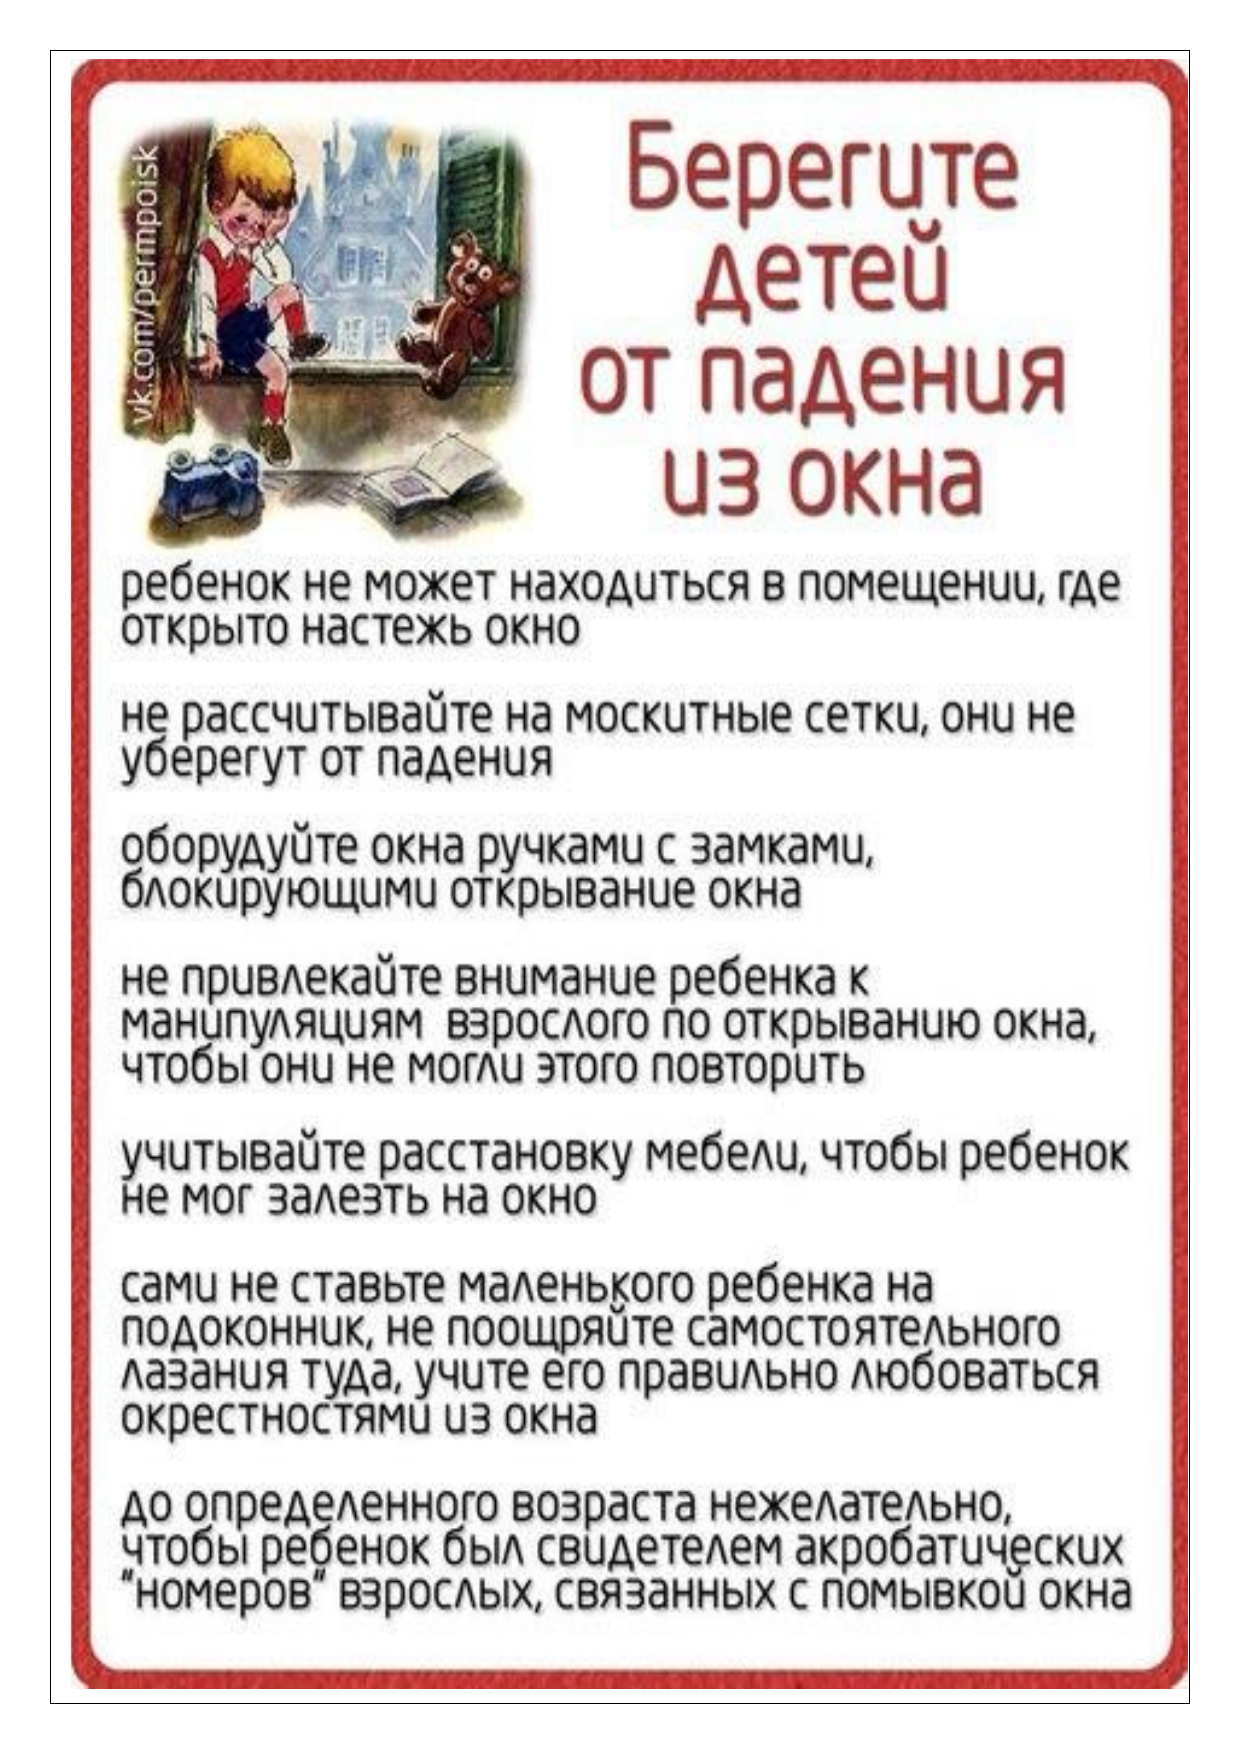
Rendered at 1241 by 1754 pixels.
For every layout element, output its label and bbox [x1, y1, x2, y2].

picture [70, 59, 1188, 1689]
